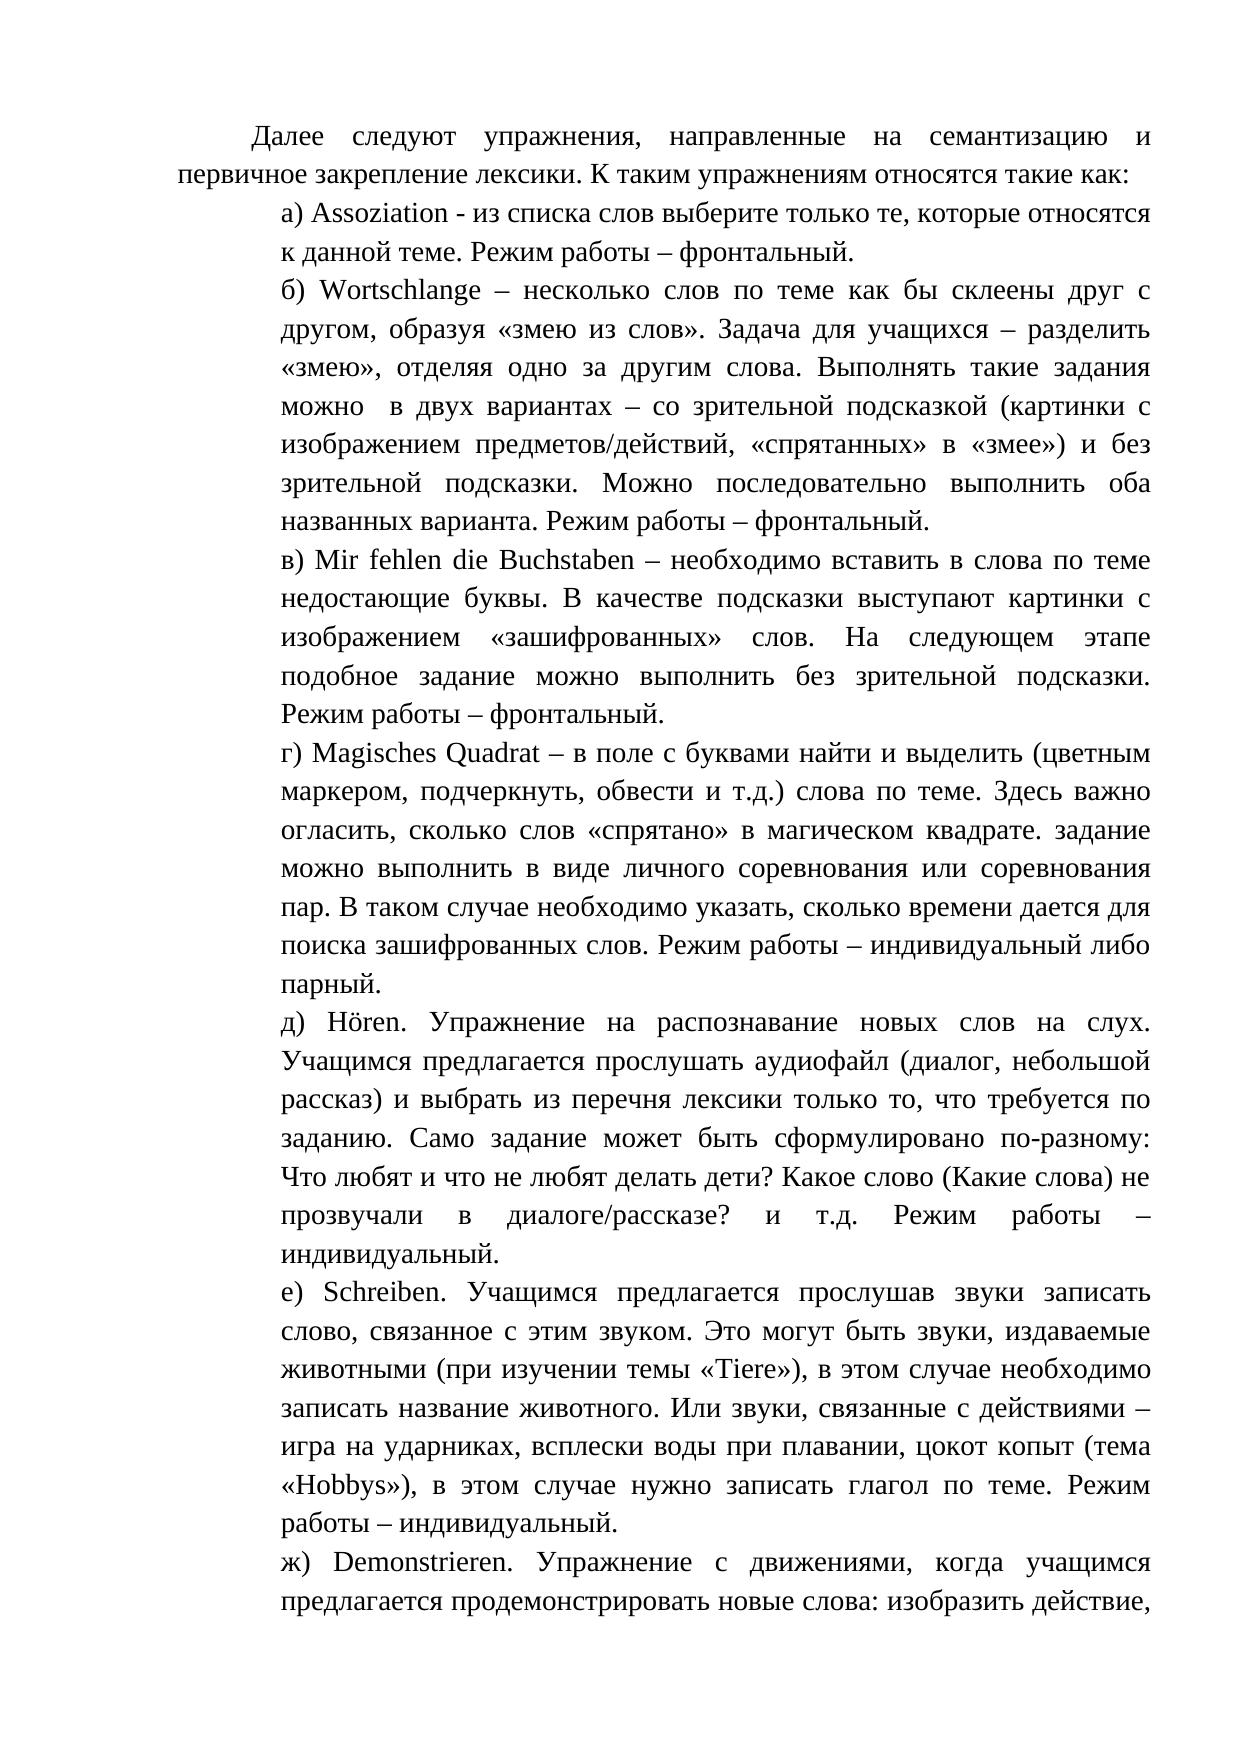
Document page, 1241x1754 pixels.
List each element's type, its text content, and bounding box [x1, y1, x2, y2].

text е) Schreiben. Учащимся предлагается прослушав звуки записать слово, связанное с этим звуком. Это могут быть звуки, издаваемые животными (при изучении темы «Tiere»), в этом случае необходимо записать название животного. Или звуки, связанные с действиями – игра на ударниках, всплески воды при плавании, цокот копыт (тема «Hobbys»), в этом случае нужно записать глагол по теме. Режим работы – индивидуальный. [281, 1274, 1152, 1539]
text д) Hören. Упражнение на распознавание новых слов на слух. Учащимся предлагается прослушать аудиофайл (диалог, небольшой рассказ) и выбрать из перечня лексики только то, что требуется по заданию. Само задание может быть сформулировано по-разному: Что любят и что не любят делать дети? Какое слово (Какие слова) не прозвучали в диалоге/рассказе? и т.д. Режим работы – индивидуальный. [281, 1004, 1152, 1269]
text б) Wortschlange – несколько слов по теме как бы склеены друг с другом, образуя «змею из слов». Задача для учащихся – разделить «змею», отделяя одно за другим слова. Выполнять такие задания можно в двух вариантах – со зрительной подсказкой (картинки с изображением предметов/действий, «спрятанных» в «змее») и без зрительной подсказки. Можно последовательно выполнить оба названных варианта. Режим работы – фронтальный. [281, 272, 1152, 537]
text г) Magisches Quadrat – в поле с буквами найти и выделить (цветным маркером, подчеркнуть, обвести и т.д.) слова по теме. Здесь важно огласить, сколько слов «спрятано» в магическом квадрате. задание можно выполнить в виде личного соревнования или соревнования пар. В таком случае необходимо указать, сколько времени дается для поиска зашифрованных слов. Режим работы – индивидуальный либо парный. [281, 735, 1152, 999]
text а) Assoziation - из списка слов выберите только те, которые относятся к данной теме. Режим работы – фронтальный. [281, 195, 1152, 267]
text в) Mir fehlen die Buchstaben – необходимо вставить в слова по теме недостающие буквы. В качестве подсказки выступают картинки с изображением «зашифрованных» слов. На следующем этапе подобное задание можно выполнить без зрительной подсказки. Режим работы – фронтальный. [281, 542, 1152, 730]
text Далее следуют упражнения, направленные на семантизацию и первичное закрепление лексики. К таким упражнениям относятся такие как: [177, 118, 1152, 190]
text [281, 1544, 1152, 1616]
